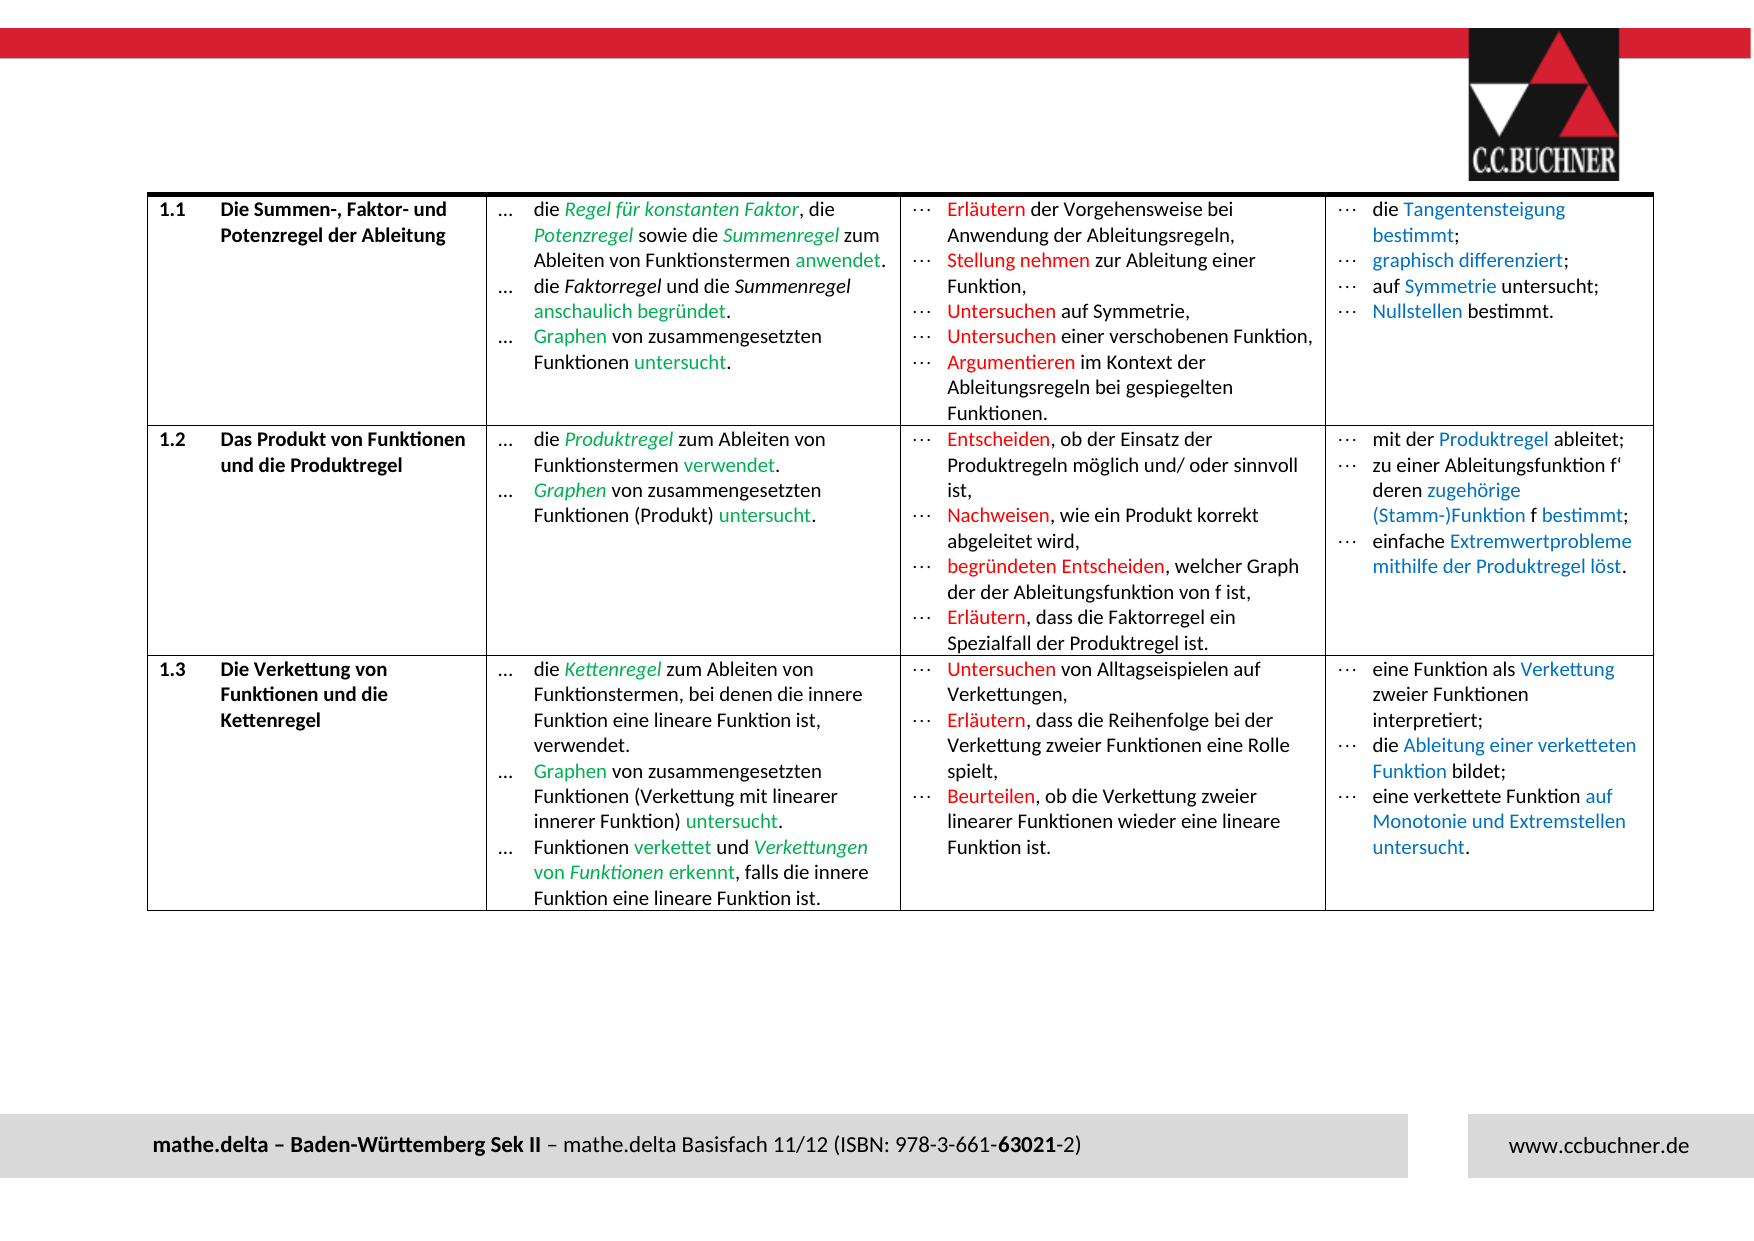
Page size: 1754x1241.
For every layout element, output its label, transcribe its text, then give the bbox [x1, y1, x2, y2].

table_header … die Regel für konstanten Faktor, die Potenzregel sowie die Summenregel zum Ableiten von Funktionstermen anwendet. … die Faktorregel und die Summenregel anschaulich begründet. … Graphen von zusammengesetzten Funktionen untersucht. [487, 197, 900, 425]
table_cell Entscheiden, ob der Einsatz der Produktregeln möglich und/ oder sinnvoll ist, Nachweisen, wie ein Produkt korrekt abgeleitet wird, begründeten Entscheiden, welcher Graph der der Ableitungsfunktion von f ist, Erläutern, dass die Faktorregel ein Spezialfall der Produktregel ist. [901, 426, 1325, 655]
table_cell mit der Produktregel ableitet; zu einer Ableitungsfunktion f‘ deren zugehörige (Stamm-)Funktion f bestimmt; einfache Extremwertprobleme mithilfe der Produktregel löst. [1326, 426, 1653, 655]
table_cell … die Kettenregel zum Ableiten von Funktionstermen, bei denen die innere Funktion eine lineare Funktion ist, verwendet. … Graphen von zusammengesetzten Funktionen (Verkettung mit linearer innerer Funktion) untersucht. … Funktionen verkettet und Verkettungen von Funktionen erkennt, falls die innere Funktion eine lineare Funktion ist. [487, 656, 900, 910]
table_cell Die Verkettung von Funktionen und die Kettenregel [148, 656, 486, 910]
table_cell eine Funktion als Verkettung zweier Funktionen interpretiert; die Ableitung einer verketteten Funktion bildet; eine verkettete Funktion auf Monotonie und Extremstellen untersucht. [1326, 656, 1653, 910]
table_header die Tangentensteigung bestimmt; graphisch differenziert; auf Symmetrie untersucht; Nullstellen bestimmt. [1326, 197, 1653, 425]
table_cell … die Produktregel zum Ableiten von Funktionstermen verwendet. … Graphen von zusammengesetzten Funktionen (Produkt) untersucht. [487, 426, 900, 655]
table_cell Untersuchen von Alltagseispielen auf Verkettungen, Erläutern, dass die Reihenfolge bei der Verkettung zweier Funktionen eine Rolle spielt, Beurteilen, ob die Verkettung zweier linearer Funktionen wieder eine lineare Funktion ist. [901, 656, 1325, 910]
table_header Erläutern der Vorgehensweise bei Anwendung der Ableitungsregeln, Stellung nehmen zur Ableitung einer Funktion, Untersuchen auf Symmetrie, Untersuchen einer verschobenen Funktion, Argumentieren im Kontext der Ableitungsregeln bei gespiegelten Funktionen. [901, 197, 1325, 425]
table_header Die Summen-, Faktor- und Potenzregel der Ableitung [148, 197, 486, 425]
table_cell Das Produkt von Funktionen und die Produktregel [148, 426, 486, 655]
